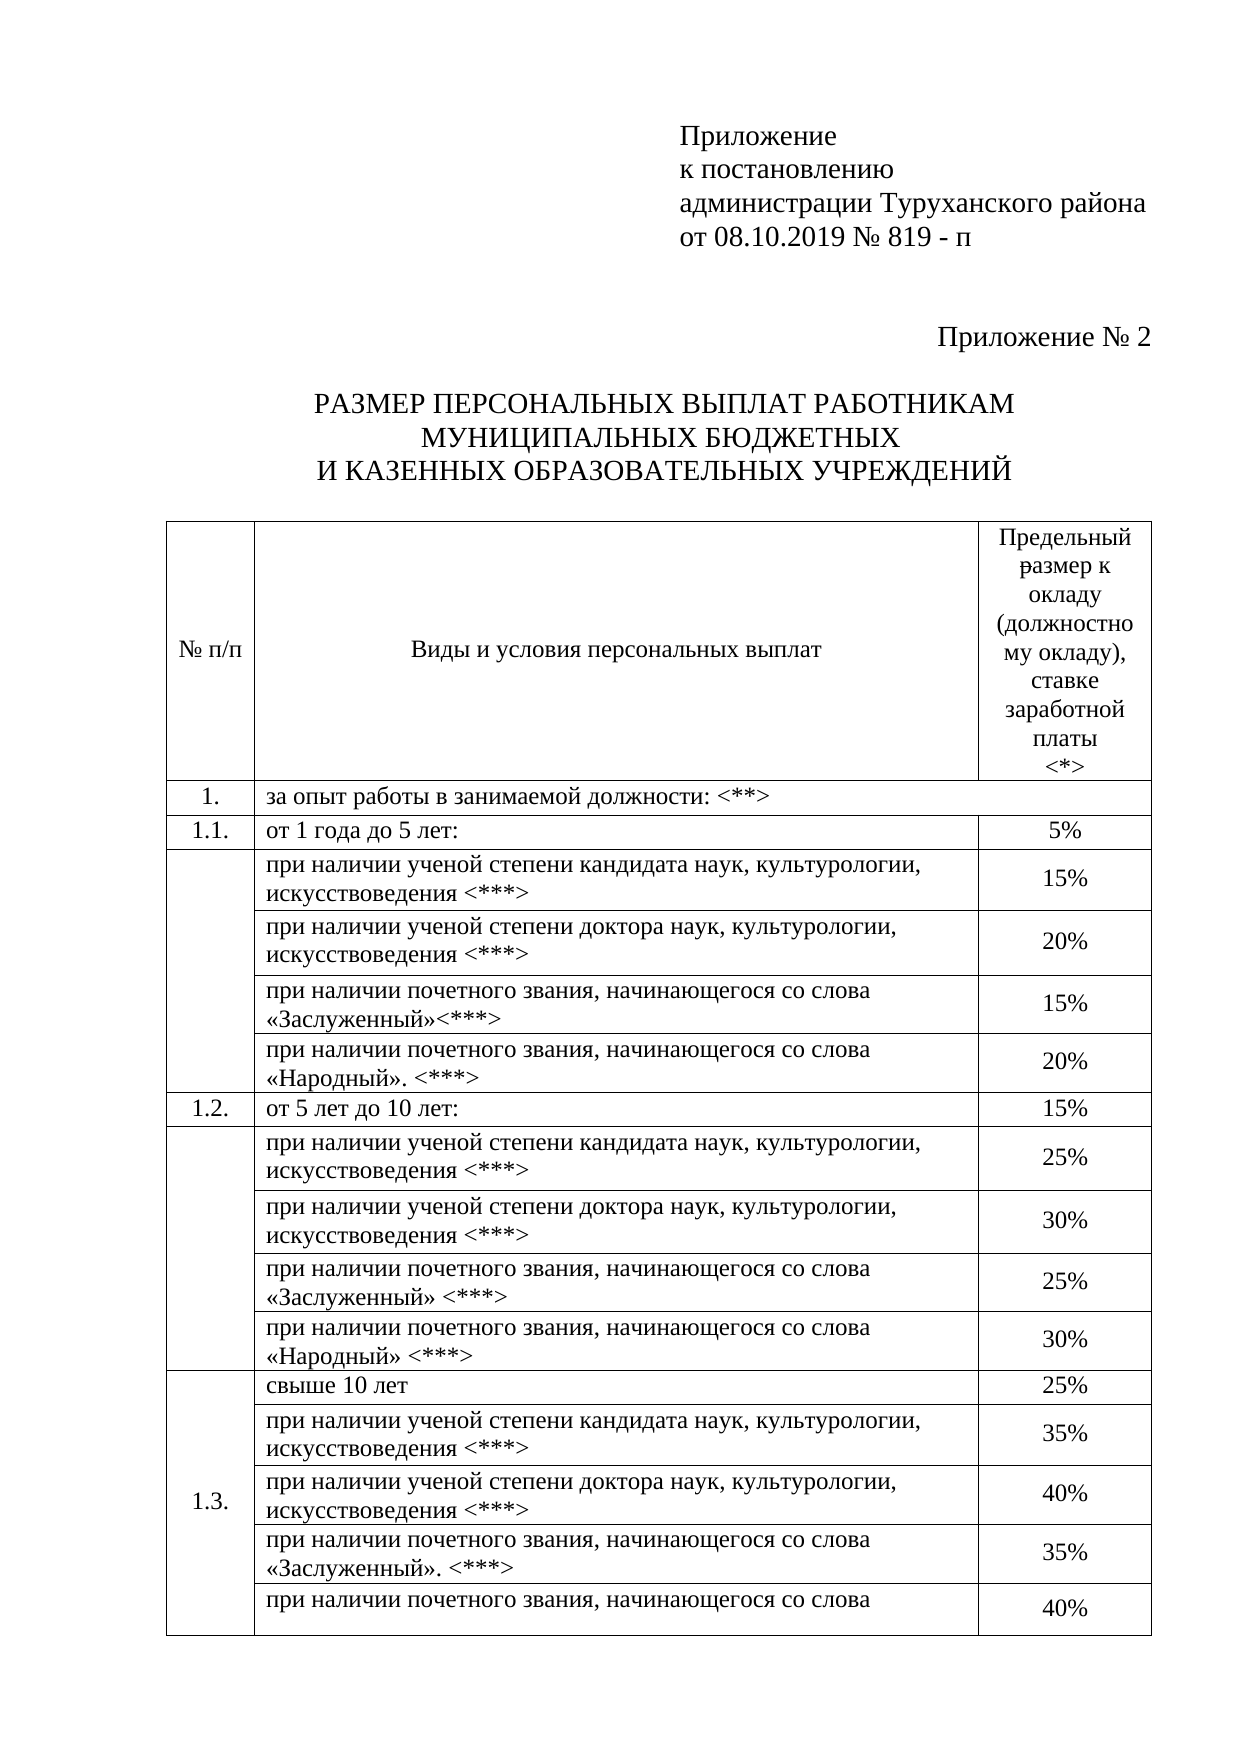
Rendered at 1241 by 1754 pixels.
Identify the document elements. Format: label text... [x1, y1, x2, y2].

text администрации Туруханского района [177, 185, 1152, 219]
table_cell 5% [979, 816, 1151, 848]
table_cell 15% [979, 976, 1151, 1033]
text Приложение № 2 [177, 319, 1152, 353]
table_cell от 5 лет до 10 лет: [255, 1093, 978, 1126]
table_cell при наличии ученой степени доктора наук, культурологии, искусствоведения <***> [255, 1466, 978, 1523]
table_cell при наличии ученой степени кандидата наук, культурологии, искусствоведения <***> [255, 1127, 978, 1190]
text Приложение [177, 118, 1152, 152]
table_cell за опыт работы в занимаемой должности: <**> [255, 781, 1151, 814]
table_cell 20% [979, 911, 1151, 974]
text РАЗМЕР ПЕРСОНАЛЬНЫХ ВЫПЛАТ РАБОТНИКАМ МУНИЦИПАЛЬНЫХ БЮДЖЕТНЫХ И КАЗЕННЫХ ОБРАЗОВАТЕЛЬНЫХ УЧРЕЖДЕНИЙ [177, 386, 1152, 487]
table_cell при наличии ученой степени кандидата наук, культурологии, искусствоведения <***> [255, 1405, 978, 1465]
table_cell при наличии ученой степени доктора наук, культурологии, искусствоведения <***> [255, 911, 978, 974]
table_cell 25% [979, 1254, 1151, 1311]
table_cell при наличии почетного звания, начинающегося со слова «Заслуженный»<***> [255, 976, 978, 1033]
table_cell при наличии почетного звания, начинающегося со слова «Народный» <***> [255, 1312, 978, 1369]
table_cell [255, 1584, 978, 1635]
table_cell при наличии почетного звания, начинающегося со слова «Заслуженный». <***> [255, 1525, 978, 1583]
table_cell при наличии ученой степени кандидата наук, культурологии, искусствоведения <***> [255, 850, 978, 910]
table_cell 30% [979, 1191, 1151, 1252]
table_cell 25% [979, 1371, 1151, 1404]
table_cell 1.1. [167, 816, 254, 848]
table_cell 40% [979, 1466, 1151, 1523]
table_cell [167, 850, 254, 1092]
table_cell 1.2. [167, 1093, 254, 1126]
table_cell 1.3. [167, 1371, 254, 1635]
table_cell при наличии почетного звания, начинающегося со слова «Народный». <***> [255, 1034, 978, 1092]
text от 08.10.2019 № 819 - п [177, 219, 1152, 252]
table_cell 15% [979, 1093, 1151, 1126]
table_header Виды и условия персональных выплат [255, 522, 978, 780]
table_cell 25% [979, 1127, 1151, 1190]
table_cell [167, 1127, 254, 1369]
table_cell 15% [979, 850, 1151, 910]
table_cell при наличии ученой степени доктора наук, культурологии, искусствоведения <***> [255, 1191, 978, 1252]
text к постановлению [177, 152, 1152, 185]
table_cell от 1 года до 5 лет: [255, 816, 978, 848]
table_cell при наличии почетного звания, начинающегося со слова «Заслуженный» <***> [255, 1254, 978, 1311]
table_cell 1. [167, 781, 254, 814]
table_cell 20% [979, 1034, 1151, 1092]
table_cell 40% [979, 1584, 1151, 1635]
table_cell 35% [979, 1405, 1151, 1465]
table_cell 35% [979, 1525, 1151, 1583]
table_cell 30% [979, 1312, 1151, 1369]
table_header Предельный размер к окладу (должностному окладу), ставке заработной платы <*> [979, 522, 1151, 780]
table_header № п/п [167, 522, 254, 780]
table_cell свыше 10 лет [255, 1371, 978, 1404]
